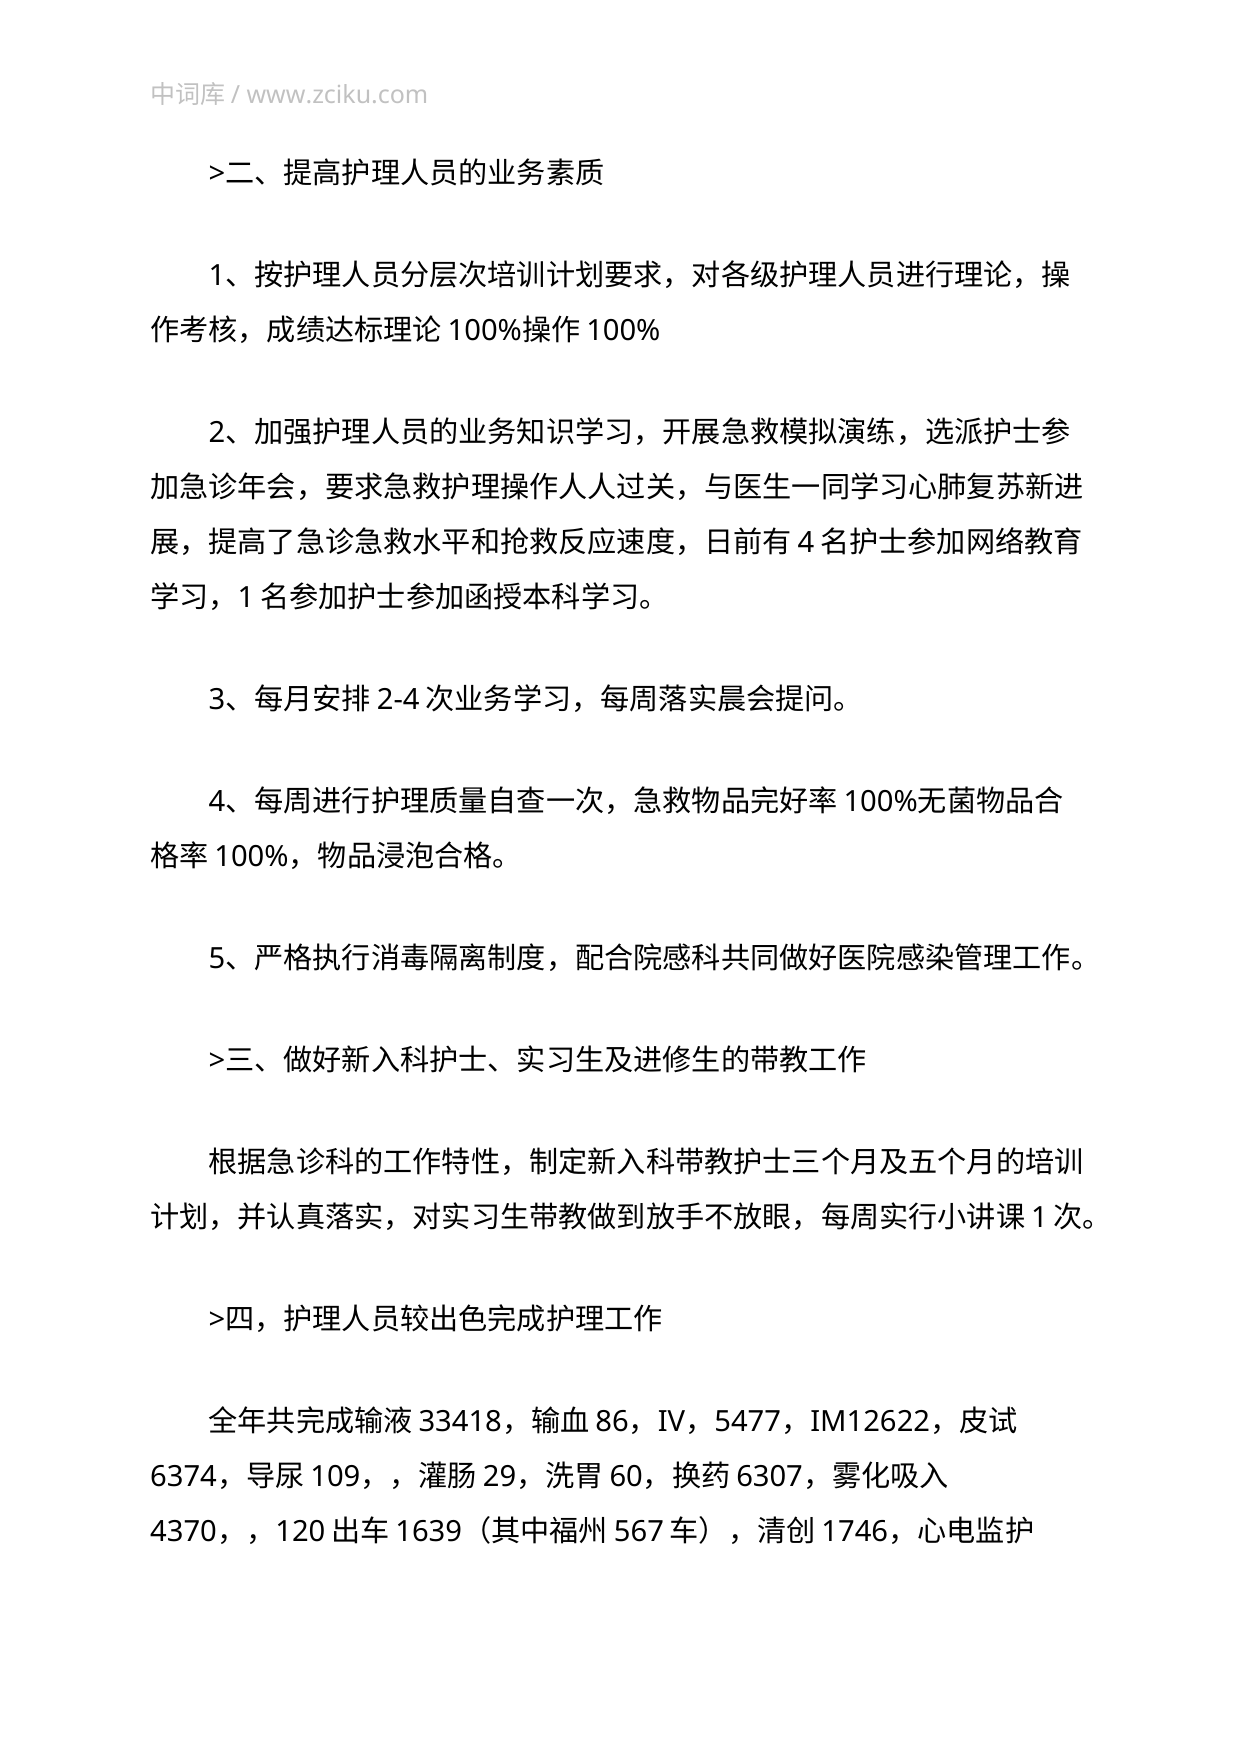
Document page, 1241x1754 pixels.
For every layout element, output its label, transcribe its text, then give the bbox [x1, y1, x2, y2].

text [150, 1398, 1090, 1550]
text 根据急诊科的工作特性，制定新入科带教护士三个月及五个月的培训计划，并认真落实，对实习生带教做到放手不放眼，每周实行小讲课1次。 [150, 1139, 1090, 1236]
text 4、每周进行护理质量自查一次，急救物品完好率100%无菌物品合格率100%，物品浸泡合格。 [150, 778, 1090, 875]
text >三、做好新入科护士、实习生及进修生的带教工作 [150, 1037, 1090, 1079]
text 3、每月安排2-4次业务学习，每周落实晨会提问。 [150, 676, 1090, 718]
text >四，护理人员较出色完成护理工作 [150, 1296, 1090, 1338]
text >二、提高护理人员的业务素质 [150, 150, 1090, 192]
text 5、严格执行消毒隔离制度，配合院感科共同做好医院感染管理工作。 [150, 935, 1090, 977]
text 2、加强护理人员的业务知识学习，开展急救模拟演练，选派护士参加急诊年会，要求急救护理操作人人过关，与医生一同学习心肺复苏新进展，提高了急诊急救水平和抢救反应速度，日前有4名护士参加网络教育学习，1名参加护士参加函授本科学习。 [150, 409, 1090, 616]
text 1、按护理人员分层次培训计划要求，对各级护理人员进行理论，操作考核，成绩达标理论100%操作100% [150, 252, 1090, 349]
